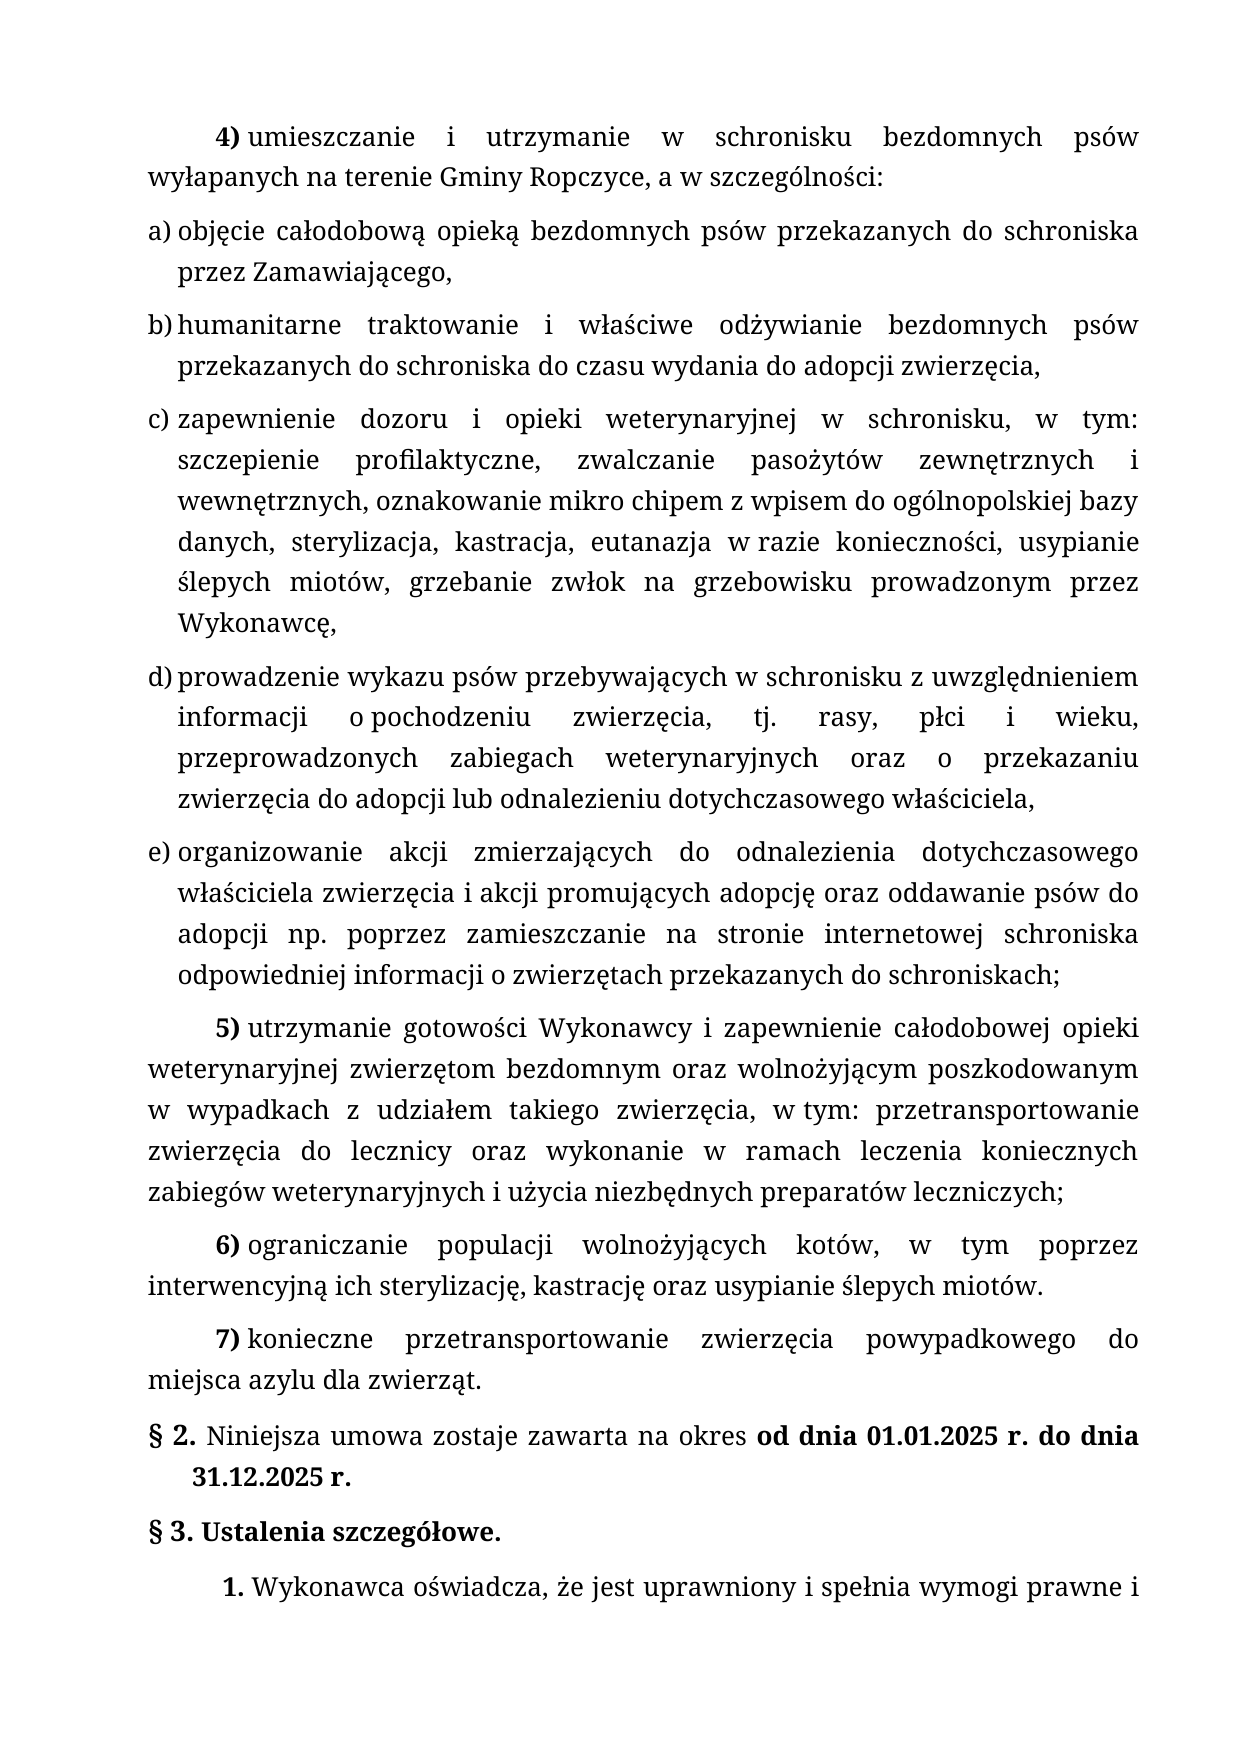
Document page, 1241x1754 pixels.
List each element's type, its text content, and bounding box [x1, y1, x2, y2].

text § 2. Niniejsza umowa zostaje zawarta na okres od dnia 01.01.2025 r. do dnia 31.12.2025 r. [148, 1415, 1140, 1494]
list organizowanie akcji zmierzających do odnalezienia dotychczasowego właściciela zwierzęcia i akcji promujących adopcję oraz oddawanie psów do adopcji np. poprzez zamieszczanie na stronie internetowej schroniska odpowiedniej informacji o zwierzętach przekazanych do schroniskach; [148, 834, 1140, 992]
list objęcie całodobową opieką bezdomnych psów przekazanych do schroniska przez Zamawiającego, [148, 212, 1140, 289]
text 7) konieczne przetransportowanie zwierzęcia powypadkowego do miejsca azylu dla zwierząt. [148, 1321, 1140, 1397]
text 6) ograniczanie populacji wolnożyjących kotów, w tym poprzez interwencyjną ich sterylizację, kastrację oraz usypianie ślepych miotów. [148, 1226, 1140, 1303]
list prowadzenie wykazu psów przebywających w schronisku z uwzględnieniem informacji o pochodzeniu zwierzęcia, tj. rasy, płci i wieku, przeprowadzonych zabiegach weterynaryjnych oraz o przekazaniu zwierzęcia do adopcji lub odnalezieniu dotychczasowego właściciela, [148, 658, 1140, 816]
list § 3. Ustalenia szczegółowe. [148, 1512, 1140, 1550]
list zapewnienie dozoru i opieki weterynaryjnej w schronisku, w tym: szczepienie profilaktyczne, zwalczanie pasożytów zewnętrznych i wewnętrznych, oznakowanie mikro chipem z wpisem do ogólnopolskiej bazy danych, sterylizacja, kastracja, eutanazja w razie konieczności, usypianie ślepych miotów, grzebanie zwłok na grzebowisku prowadzonym przez Wykonawcę, [148, 401, 1140, 640]
text 5) utrzymanie gotowości Wykonawcy i zapewnienie całodobowej opieki weterynaryjnej zwierzętom bezdomnym oraz wolnożyjącym poszkodowanym w wypadkach z udziałem takiego zwierzęcia, w tym: przetransportowanie zwierzęcia do lecznicy oraz wykonanie w ramach leczenia koniecznych zabiegów weterynaryjnych i użycia niezbędnych preparatów leczniczych; [148, 1010, 1140, 1209]
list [148, 1568, 1140, 1604]
list humanitarne traktowanie i właściwe odżywianie bezdomnych psów przekazanych do schroniska do czasu wydania do adopcji zwierzęcia, [148, 306, 1140, 383]
text 4) umieszczanie i utrzymanie w schronisku bezdomnych psów wyłapanych na terenie Gminy Ropczyce, a w szczególności: [148, 118, 1140, 194]
